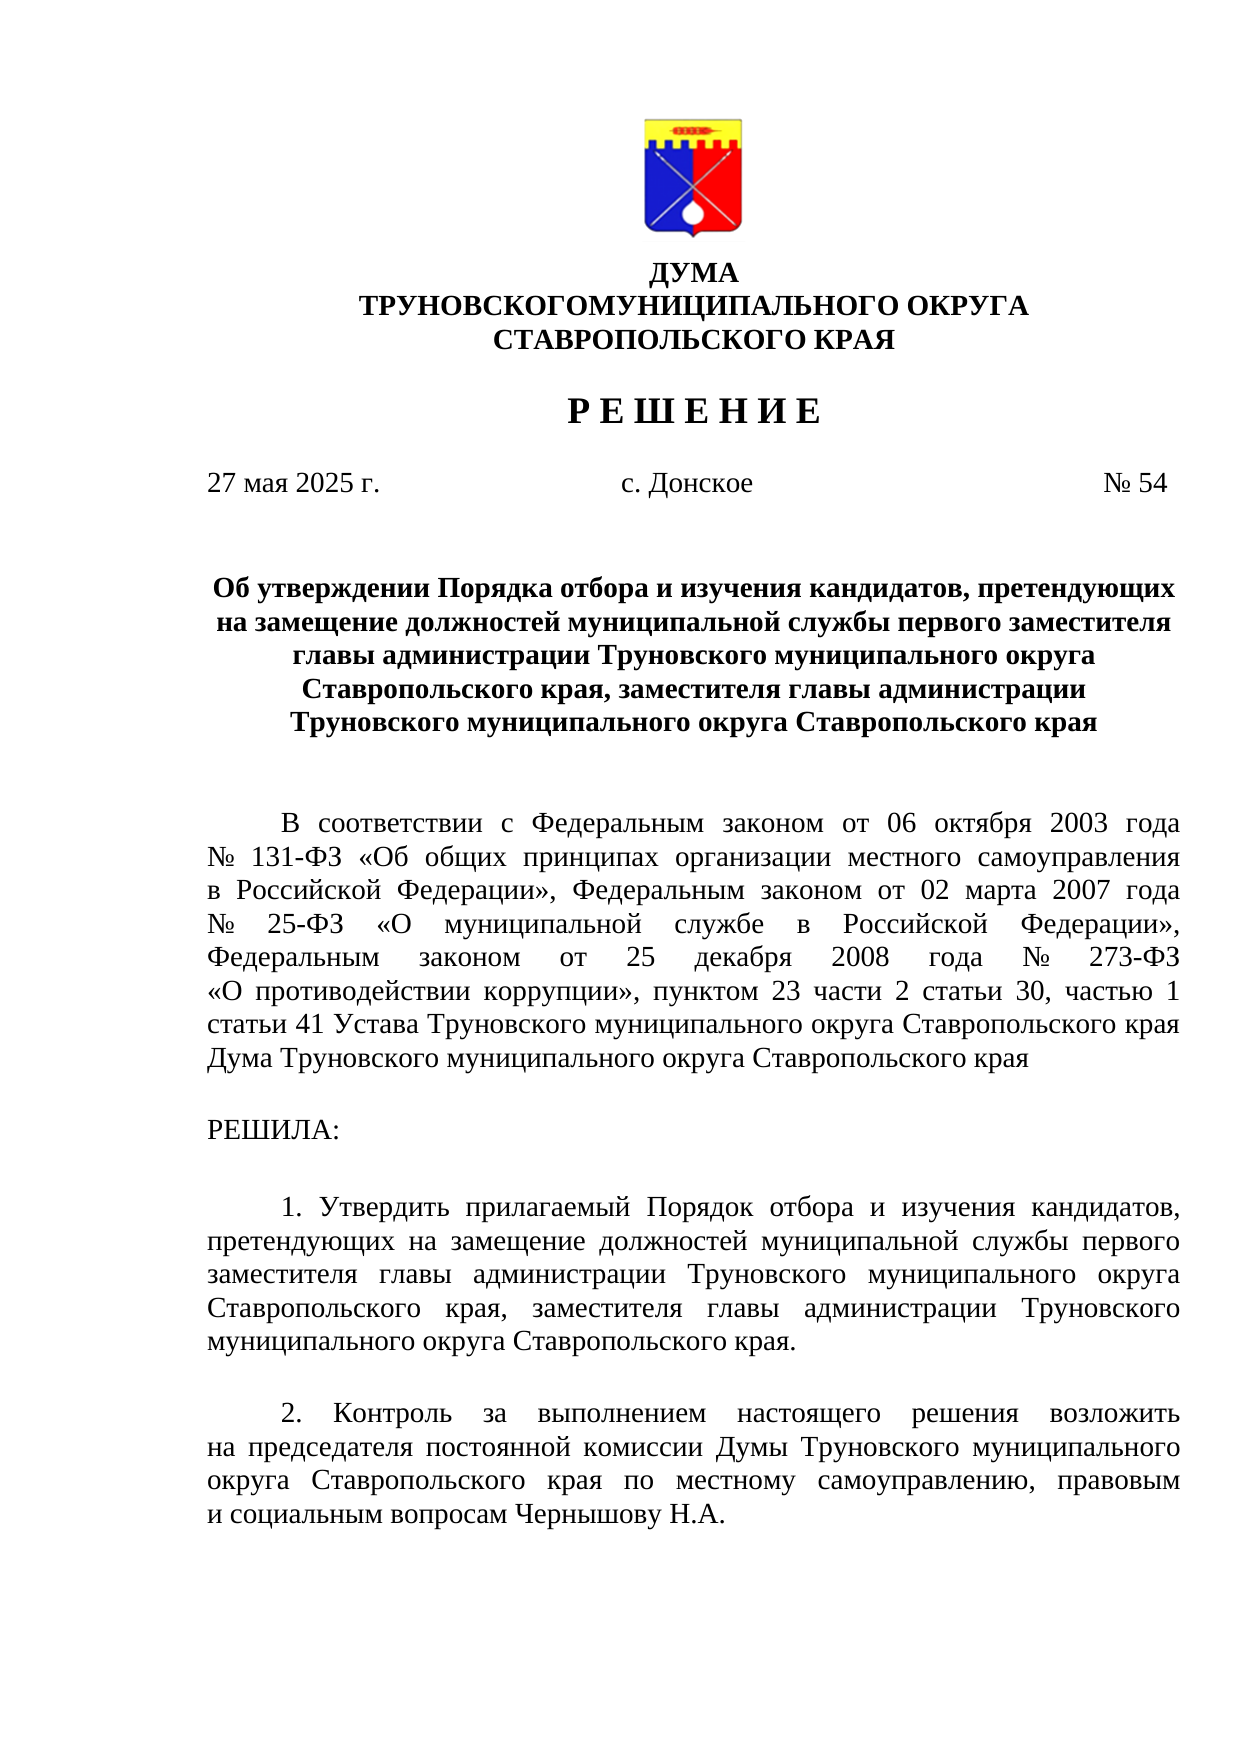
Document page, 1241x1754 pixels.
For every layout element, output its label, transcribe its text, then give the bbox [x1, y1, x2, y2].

text РЕШИЛА: [207, 1112, 1181, 1146]
text В соответствии с Федеральным законом от 06 октября 2003 года № 131-ФЗ «Об общих принципах организации местного самоуправления в Российской Федерации», Федеральным законом от 02 марта 2007 года № 25-ФЗ «О муниципальной службе в Российской Федерации», Федеральным законом от 25 декабря 2008 года № 273-ФЗ «О противодействии коррупции», пунктом 23 части 2 статьи 30, частью 1 статьи 41 Устава Труновского муниципального округа Ставропольского края Дума Труновского муниципального округа Ставропольского края [207, 805, 1181, 1073]
picture [642, 118, 746, 243]
text 2. Контроль за выполнением настоящего решения возложить на председателя постоянной комиссии Думы Труновского муниципального округа Ставропольского края по местному самоуправлению, правовым и социальным вопросам Чернышову Н.А. [207, 1395, 1181, 1529]
text Об утверждении Порядка отбора и изучения кандидатов, претендующих на замещение должностей муниципальной службы первого заместителя главы администрации Труновского муниципального округа Ставропольского края, заместителя главы администрации [207, 570, 1181, 704]
text ТРУНОВСКОГОМУНИЦИПАЛЬНОГО ОКРУГА СТАВРОПОЛЬСКОГО КРАЯ [207, 288, 1181, 355]
text ДУМА [207, 255, 1181, 288]
text 1. Утвердить прилагаемый Порядок отбора и изучения кандидатов, претендующих на замещение должностей муниципальной службы первого заместителя главы администрации Труновского муниципального округа Ставропольского края, заместителя главы администрации Труновского муниципального округа Ставропольского края. [207, 1189, 1181, 1357]
text Р Е Ш Е Н И Е [207, 389, 1181, 432]
text 27 мая 2025 г. с. Донское № 54 [207, 466, 1181, 499]
text Труновского муниципального округа Ставропольского края [207, 704, 1181, 738]
